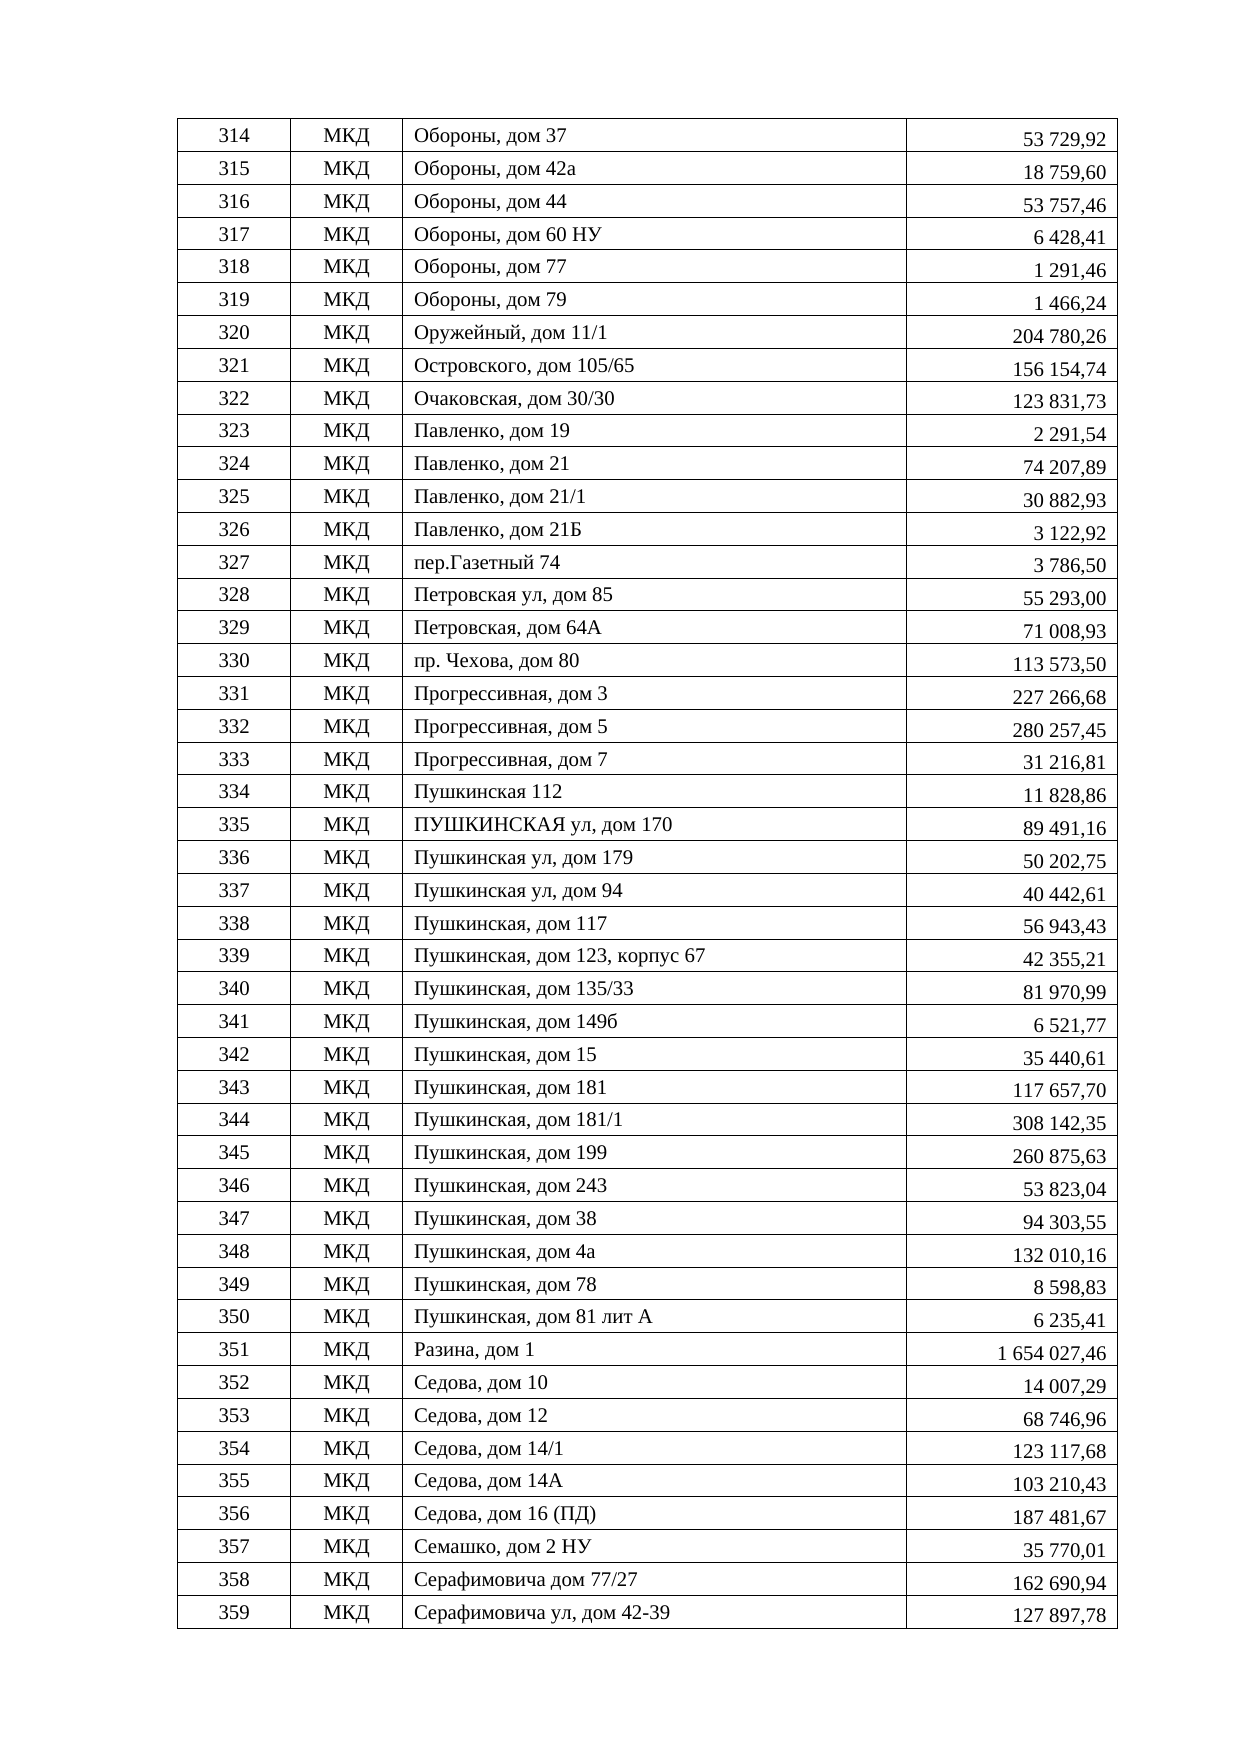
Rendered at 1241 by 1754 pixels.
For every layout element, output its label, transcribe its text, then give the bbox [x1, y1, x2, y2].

table_cell Серафимовича ул, дом 42-39 [403, 1596, 906, 1627]
table_cell 357 [178, 1530, 290, 1562]
table_cell 338 [178, 907, 290, 938]
table_cell 74 207,89 [907, 447, 1117, 479]
table_cell МКД [291, 1366, 402, 1398]
table_cell 18 759,60 [907, 152, 1117, 184]
table_cell МКД [291, 940, 402, 971]
table_cell МКД [291, 1563, 402, 1595]
table_cell 358 [178, 1563, 290, 1595]
table_cell МКД [291, 775, 402, 807]
table_cell 351 [178, 1333, 290, 1365]
table_cell Пушкинская, дом 15 [403, 1038, 906, 1070]
table_cell МКД [291, 808, 402, 840]
table_cell Прогрессивная, дом 3 [403, 677, 906, 709]
table_cell Пушкинская, дом 181 [403, 1071, 906, 1102]
table_cell 94 303,55 [907, 1202, 1117, 1234]
table_cell МКД [291, 841, 402, 873]
table_cell 308 142,35 [907, 1104, 1117, 1135]
table_cell МКД [291, 1169, 402, 1201]
table_cell МКД [291, 1596, 402, 1627]
table_cell Островского, дом 105/65 [403, 349, 906, 381]
table_cell 103 210,43 [907, 1465, 1117, 1496]
table_cell 6 235,41 [907, 1300, 1117, 1332]
table_cell МКД [291, 1465, 402, 1496]
table_cell Пушкинская ул, дом 94 [403, 874, 906, 906]
table_cell 334 [178, 775, 290, 807]
table_cell МКД [291, 710, 402, 742]
table_cell 127 897,78 [907, 1596, 1117, 1627]
table_cell 123 117,68 [907, 1432, 1117, 1463]
table_cell Павленко, дом 21Б [403, 513, 906, 545]
table_cell 318 [178, 250, 290, 282]
table_cell 328 [178, 579, 290, 610]
table_cell Обороны, дом 77 [403, 250, 906, 282]
table_cell Очаковская, дом 30/30 [403, 382, 906, 413]
table_cell 71 008,93 [907, 611, 1117, 643]
table_cell МКД [291, 1038, 402, 1070]
table_cell 156 154,74 [907, 349, 1117, 381]
table_cell 68 746,96 [907, 1399, 1117, 1431]
table_cell 35 770,01 [907, 1530, 1117, 1562]
table_cell пр. Чехова, дом 80 [403, 644, 906, 676]
table_cell 314 [178, 119, 290, 151]
table_cell 332 [178, 710, 290, 742]
table_cell Пушкинская, дом 135/33 [403, 972, 906, 1004]
table_cell Петровская, дом 64А [403, 611, 906, 643]
table_cell 3 786,50 [907, 546, 1117, 577]
table_cell 319 [178, 283, 290, 315]
table_cell 1 466,24 [907, 283, 1117, 315]
table_cell Пушкинская, дом 78 [403, 1268, 906, 1299]
table_cell МКД [291, 415, 402, 446]
table_cell Седова, дом 14А [403, 1465, 906, 1496]
table_cell МКД [291, 1235, 402, 1267]
table_cell 339 [178, 940, 290, 971]
table_cell МКД [291, 1399, 402, 1431]
table_cell Обороны, дом 79 [403, 283, 906, 315]
table_cell 3 122,92 [907, 513, 1117, 545]
table_cell Оружейный, дом 11/1 [403, 316, 906, 348]
table_cell Разина, дом 1 [403, 1333, 906, 1365]
table_cell МКД [291, 1104, 402, 1135]
table_cell 132 010,16 [907, 1235, 1117, 1267]
table_cell МКД [291, 185, 402, 217]
table_cell МКД [291, 119, 402, 151]
table_cell ПУШКИНСКАЯ ул, дом 170 [403, 808, 906, 840]
table_cell пер.Газетный 74 [403, 546, 906, 577]
table_cell МКД [291, 447, 402, 479]
table_cell Пушкинская ул, дом 179 [403, 841, 906, 873]
table_cell МКД [291, 743, 402, 774]
table_cell Седова, дом 10 [403, 1366, 906, 1398]
table_cell 2 291,54 [907, 415, 1117, 446]
table_cell 8 598,83 [907, 1268, 1117, 1299]
table_cell 31 216,81 [907, 743, 1117, 774]
table_cell 322 [178, 382, 290, 413]
table_cell 340 [178, 972, 290, 1004]
table_cell МКД [291, 480, 402, 512]
table_cell 326 [178, 513, 290, 545]
table_cell 337 [178, 874, 290, 906]
table_cell 331 [178, 677, 290, 709]
table_cell 346 [178, 1169, 290, 1201]
table_cell 324 [178, 447, 290, 479]
table_cell Павленко, дом 21 [403, 447, 906, 479]
table_cell Серафимовича дом 77/27 [403, 1563, 906, 1595]
table_cell МКД [291, 677, 402, 709]
table_cell 35 440,61 [907, 1038, 1117, 1070]
table_cell Семашко, дом 2 НУ [403, 1530, 906, 1562]
table_cell МКД [291, 1005, 402, 1037]
table_cell 117 657,70 [907, 1071, 1117, 1102]
table_cell 53 823,04 [907, 1169, 1117, 1201]
table_cell 341 [178, 1005, 290, 1037]
table_cell 325 [178, 480, 290, 512]
table_cell 348 [178, 1235, 290, 1267]
table_cell 1 654 027,46 [907, 1333, 1117, 1365]
table_cell 81 970,99 [907, 972, 1117, 1004]
table_cell 343 [178, 1071, 290, 1102]
table_cell 327 [178, 546, 290, 577]
table_cell 350 [178, 1300, 290, 1332]
table_cell МКД [291, 1136, 402, 1168]
table_cell Прогрессивная, дом 5 [403, 710, 906, 742]
table_cell 353 [178, 1399, 290, 1431]
table_cell Пушкинская, дом 243 [403, 1169, 906, 1201]
table_cell МКД [291, 1497, 402, 1529]
table_cell 204 780,26 [907, 316, 1117, 348]
table_cell 260 875,63 [907, 1136, 1117, 1168]
table_cell МКД [291, 1432, 402, 1463]
table_cell 187 481,67 [907, 1497, 1117, 1529]
table_cell МКД [291, 1300, 402, 1332]
table_cell Пушкинская, дом 117 [403, 907, 906, 938]
table_cell МКД [291, 546, 402, 577]
table_cell МКД [291, 382, 402, 413]
table_cell 55 293,00 [907, 579, 1117, 610]
table_cell Пушкинская, дом 199 [403, 1136, 906, 1168]
table_cell 323 [178, 415, 290, 446]
table_cell Седова, дом 12 [403, 1399, 906, 1431]
table_cell 280 257,45 [907, 710, 1117, 742]
table_cell МКД [291, 874, 402, 906]
table_cell МКД [291, 907, 402, 938]
table_cell МКД [291, 1530, 402, 1562]
table_cell Прогрессивная, дом 7 [403, 743, 906, 774]
table_cell 359 [178, 1596, 290, 1627]
table_cell Пушкинская, дом 149б [403, 1005, 906, 1037]
table_cell 320 [178, 316, 290, 348]
table_cell Павленко, дом 19 [403, 415, 906, 446]
table_cell МКД [291, 644, 402, 676]
table_cell 315 [178, 152, 290, 184]
table_cell Петровская ул, дом 85 [403, 579, 906, 610]
table_cell Пушкинская, дом 4а [403, 1235, 906, 1267]
table_cell 89 491,16 [907, 808, 1117, 840]
table_cell 329 [178, 611, 290, 643]
table_cell Павленко, дом 21/1 [403, 480, 906, 512]
table_cell 349 [178, 1268, 290, 1299]
table_cell 30 882,93 [907, 480, 1117, 512]
table_cell 11 828,86 [907, 775, 1117, 807]
table_cell МКД [291, 513, 402, 545]
table_cell Пушкинская, дом 123, корпус 67 [403, 940, 906, 971]
table_cell Обороны, дом 37 [403, 119, 906, 151]
table_cell 6 428,41 [907, 218, 1117, 249]
table_cell 342 [178, 1038, 290, 1070]
table_cell 227 266,68 [907, 677, 1117, 709]
table_cell МКД [291, 1202, 402, 1234]
table_cell 356 [178, 1497, 290, 1529]
table_cell Обороны, дом 44 [403, 185, 906, 217]
table_cell МКД [291, 283, 402, 315]
table_cell МКД [291, 611, 402, 643]
table_cell 123 831,73 [907, 382, 1117, 413]
table_cell 345 [178, 1136, 290, 1168]
table_cell МКД [291, 250, 402, 282]
table_cell 42 355,21 [907, 940, 1117, 971]
table_cell Пушкинская, дом 81 лит А [403, 1300, 906, 1332]
table_cell МКД [291, 1268, 402, 1299]
table_cell 162 690,94 [907, 1563, 1117, 1595]
table_cell МКД [291, 218, 402, 249]
table_cell 50 202,75 [907, 841, 1117, 873]
table_cell 352 [178, 1366, 290, 1398]
table_cell 316 [178, 185, 290, 217]
table_cell 317 [178, 218, 290, 249]
table_cell МКД [291, 152, 402, 184]
table_cell МКД [291, 972, 402, 1004]
table_cell МКД [291, 579, 402, 610]
table_cell Пушкинская, дом 38 [403, 1202, 906, 1234]
table_cell 321 [178, 349, 290, 381]
table_cell МКД [291, 349, 402, 381]
table_cell 6 521,77 [907, 1005, 1117, 1037]
table_cell 1 291,46 [907, 250, 1117, 282]
table_cell 336 [178, 841, 290, 873]
table_cell 335 [178, 808, 290, 840]
table_cell Седова, дом 14/1 [403, 1432, 906, 1463]
table_cell 354 [178, 1432, 290, 1463]
table_cell Пушкинская, дом 181/1 [403, 1104, 906, 1135]
table_cell МКД [291, 1071, 402, 1102]
table_cell 347 [178, 1202, 290, 1234]
table_cell МКД [291, 1333, 402, 1365]
table_cell 56 943,43 [907, 907, 1117, 938]
table_cell 14 007,29 [907, 1366, 1117, 1398]
table_cell Обороны, дом 42а [403, 152, 906, 184]
table_cell 330 [178, 644, 290, 676]
table_cell 344 [178, 1104, 290, 1135]
table_cell 40 442,61 [907, 874, 1117, 906]
table_cell 53 757,46 [907, 185, 1117, 217]
table_cell Обороны, дом 60 НУ [403, 218, 906, 249]
table_cell 113 573,50 [907, 644, 1117, 676]
table_cell 53 729,92 [907, 119, 1117, 151]
table_cell Седова, дом 16 (ПД) [403, 1497, 906, 1529]
table_cell Пушкинская 112 [403, 775, 906, 807]
table_cell 355 [178, 1465, 290, 1496]
table_cell МКД [291, 316, 402, 348]
table_cell 333 [178, 743, 290, 774]
